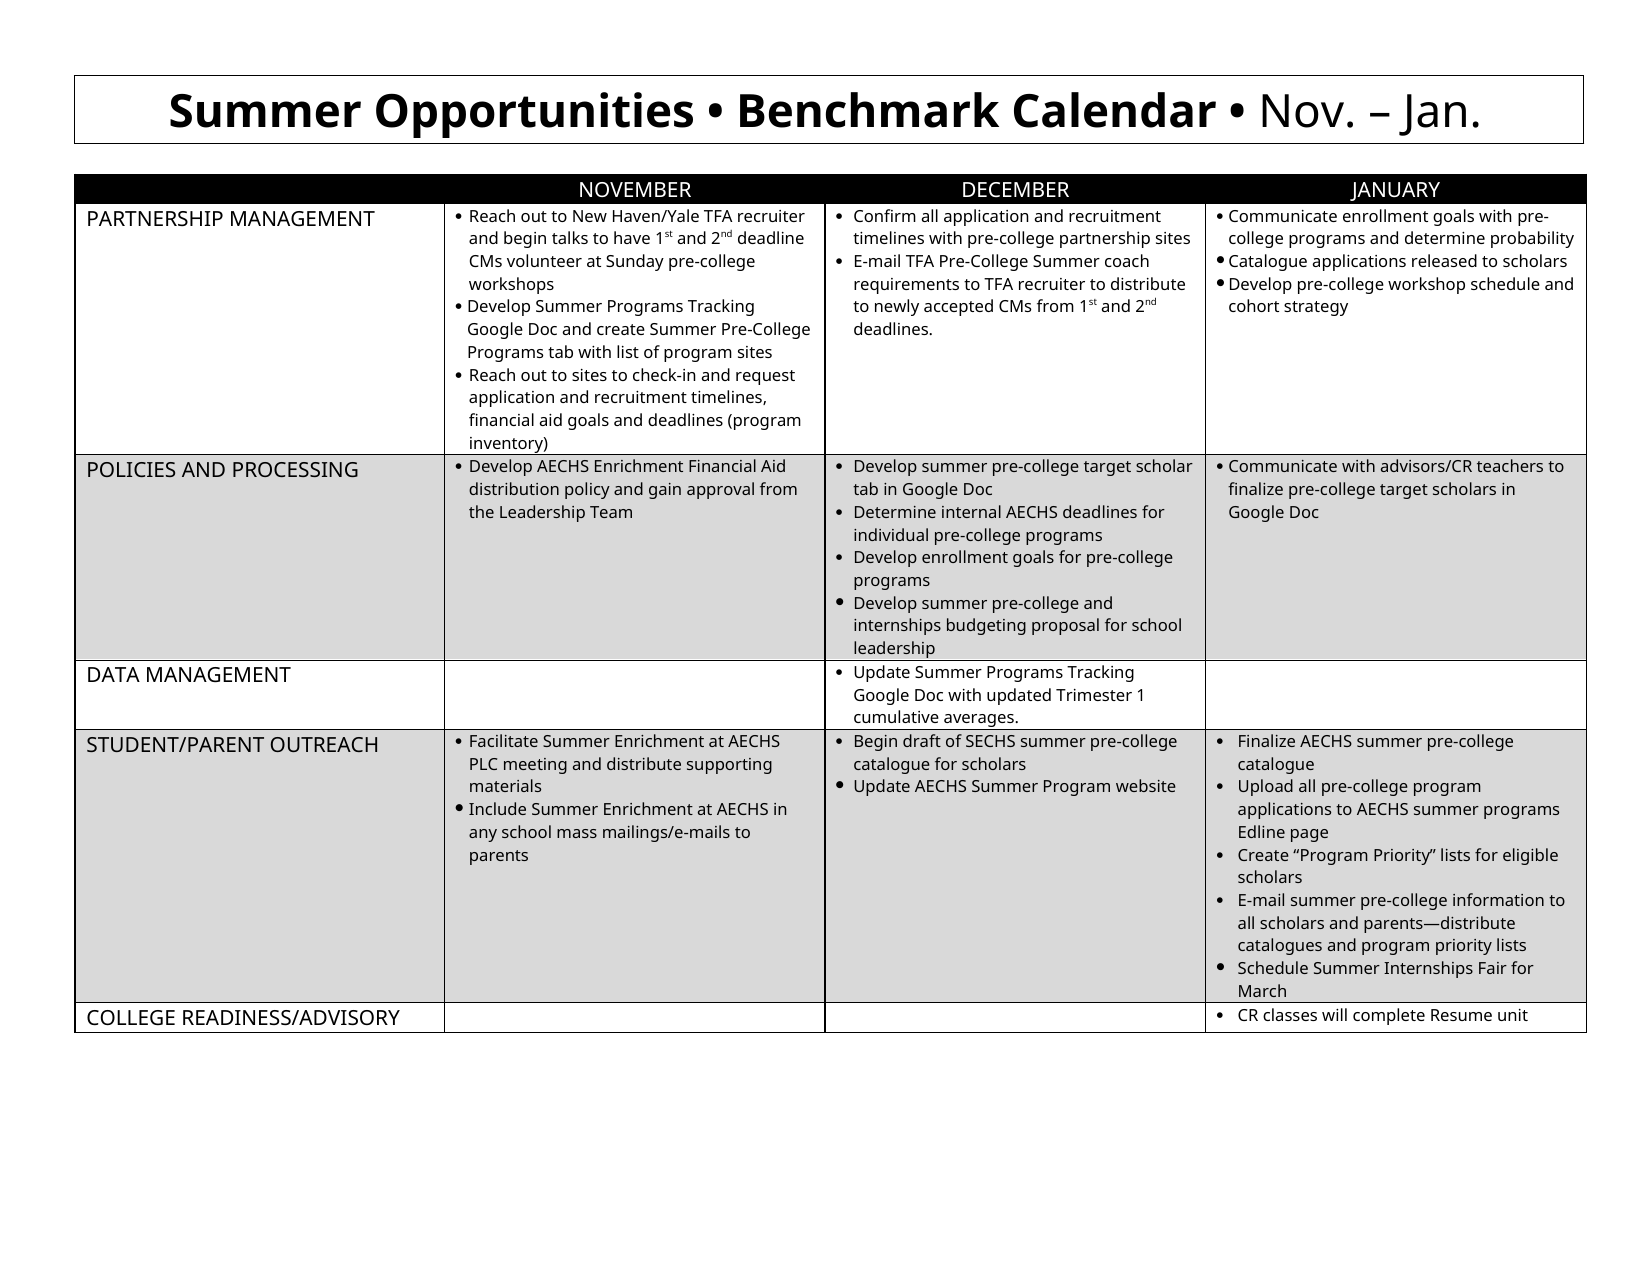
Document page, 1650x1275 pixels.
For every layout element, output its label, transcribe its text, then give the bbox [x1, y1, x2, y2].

table_cell STUDENT/PARENT OUTREACH [76, 730, 444, 1002]
table_cell Communicate enrollment goals with pre-college programs and determine probability Catalogue applications released to scholars Develop pre-college workshop schedule and cohort strategy [1206, 204, 1586, 454]
table_cell Facilitate Summer Enrichment at AECHS PLC meeting and distribute supporting materials Include Summer Enrichment at AECHS in any school mass mailings/e-mails to parents [445, 730, 824, 1002]
table_cell [1206, 661, 1586, 729]
table_cell [826, 1003, 1205, 1032]
table_cell PARTNERSHIP MANAGEMENT [76, 204, 444, 454]
table_header [76, 175, 444, 203]
table_cell COLLEGE READINESS/ADVISORY [76, 1003, 444, 1032]
table_cell POLICIES AND PROCESSING [76, 455, 444, 659]
table_cell Develop summer pre-college target scholar tab in Google Doc Determine internal AECHS deadlines for individual pre-college programs Develop enrollment goals for pre-college programs Develop summer pre-college and internships budgeting proposal for school leadership [826, 455, 1205, 659]
table_cell CR classes will complete Resume unit [1206, 1003, 1586, 1032]
table_cell Reach out to New Haven/Yale TFA recruiter and begin talks to have 1st and 2nd deadline CMs volunteer at Sunday pre-college workshops Develop Summer Programs Tracking Google Doc and create Summer Pre-College Programs tab with list of program sites Reach out to sites to check-in and request application and recruitment timelines, financial aid goals and deadlines (program inventory) [445, 204, 824, 454]
table_cell DATA MANAGEMENT [76, 661, 444, 729]
table_cell Confirm all application and recruitment timelines with pre-college partnership sites E-mail TFA Pre-College Summer coach requirements to TFA recruiter to distribute to newly accepted CMs from 1st and 2nd deadlines. [826, 204, 1205, 454]
table_cell Update Summer Programs Tracking Google Doc with updated Trimester 1 cumulative averages. [826, 661, 1205, 729]
text Summer Opportunities • Benchmark Calendar • Nov. – Jan. [75, 76, 1583, 143]
table_cell Develop AECHS Enrichment Financial Aid distribution policy and gain approval from the Leadership Team [445, 455, 824, 659]
table_cell [445, 661, 824, 729]
table_header JANUARY [1206, 175, 1586, 203]
table_cell Communicate with advisors/CR teachers to finalize pre-college target scholars in Google Doc [1206, 455, 1586, 659]
table_header NOVEMBER [445, 175, 824, 203]
table_cell Begin draft of SECHS summer pre-college catalogue for scholars Update AECHS Summer Program website [826, 730, 1205, 1002]
table_cell [445, 1003, 824, 1032]
table_header DECEMBER [826, 175, 1205, 203]
table_cell Finalize AECHS summer pre-college catalogue Upload all pre-college program applications to AECHS summer programs Edline page Create “Program Priority” lists for eligible scholars E-mail summer pre-college information to all scholars and parents—distribute catalogues and program priority lists Schedule Summer Internships Fair for March [1206, 730, 1586, 1002]
